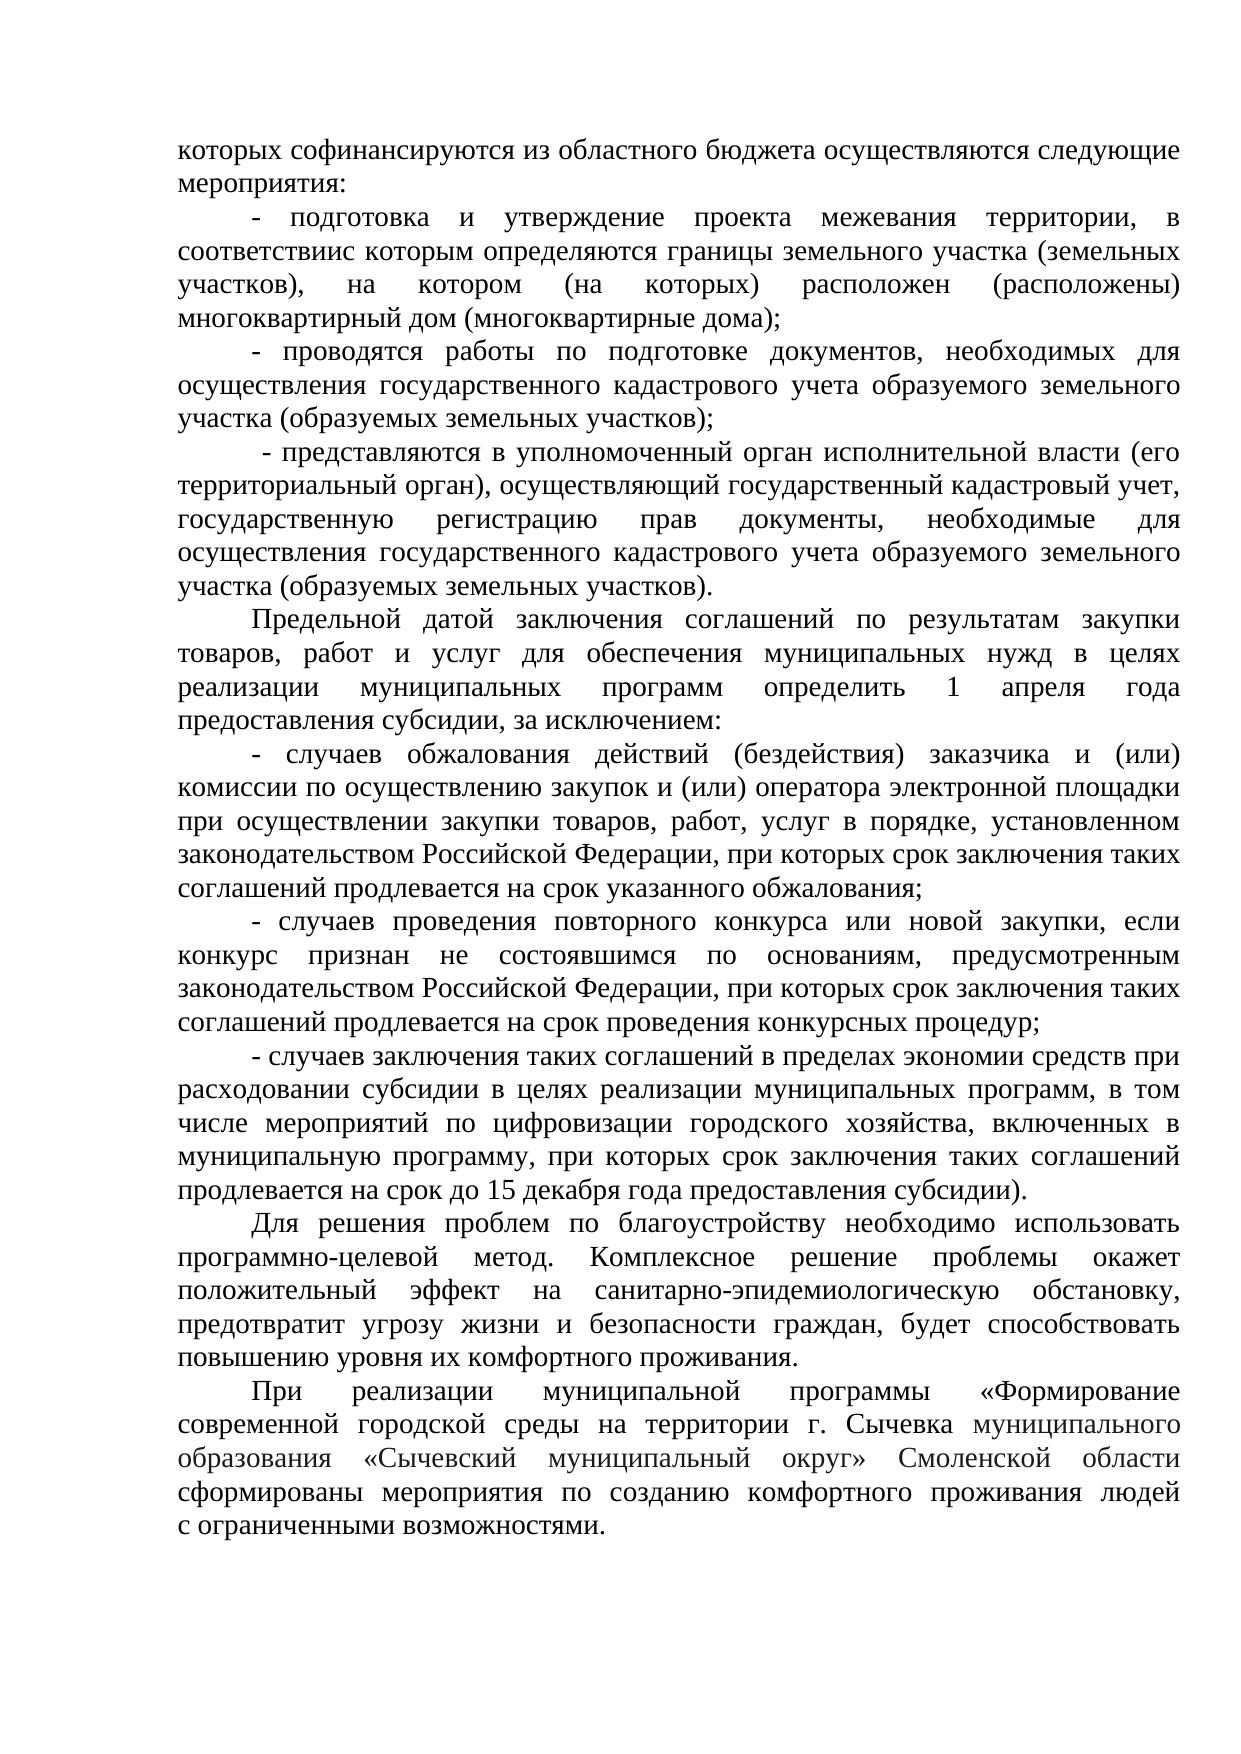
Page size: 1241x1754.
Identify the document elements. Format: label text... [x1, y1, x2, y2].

text Для решения проблем по благоустройству необходимо использовать программно-целевой метод. Комплексное решение проблемы окажет положительный эффект на санитарно-эпидемиологическую обстановку, предотвратит угрозу жизни и безопасности граждан, будет способствовать повышению уровня их комфортного проживания. [177, 1205, 1181, 1373]
text При реализации муниципальной программы «Формирование современной городской среды на территории г. Сычевка муниципального образования «Сычевский муниципальный округ» Смоленской области сформированы мероприятия по созданию комфортного проживания людей с ограниченными возможностями. [177, 1373, 1181, 1541]
text - случаев заключения таких соглашений в пределах экономии средств при расходовании субсидии в целях реализации муниципальных программ, в том числе мероприятий по цифровизации городского хозяйства, включенных в муниципальную программу, при которых срок заключения таких соглашений продлевается на срок до 15 декабря года предоставления субсидии). [177, 1038, 1181, 1205]
text - случаев проведения повторного конкурса или новой закупки, если конкурс признан не состоявшимся по основаниям, предусмотренным законодательством Российской Федерации, при которых срок заключения таких соглашений продлевается на срок проведения конкурсных процедур; [177, 903, 1181, 1038]
text - подготовка и утверждение проекта межевания территории, в соответствиис которым определяются границы земельного участка (земельных участков), на котором (на которых) расположен (расположены) многоквартирный дом (многоквартирные дома); [177, 199, 1181, 333]
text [177, 132, 1181, 199]
text - случаев обжалования действий (бездействия) заказчика и (или) комиссии по осуществлению закупок и (или) оператора электронной площадки при осуществлении закупки товаров, работ, услуг в порядке, установленном законодательством Российской Федерации, при которых срок заключения таких соглашений продлевается на срок указанного обжалования; [177, 736, 1181, 903]
text - представляются в уполномоченный орган исполнительной власти (его территориальный орган), осуществляющий государственный кадастровый учет, государственную регистрацию прав документы, необходимые для осуществления государственного кадастрового учета образуемого земельного участка (образуемых земельных участков). [177, 434, 1181, 602]
text - проводятся работы по подготовке документов, необходимых для осуществления государственного кадастрового учета образуемого земельного участка (образуемых земельных участков); [177, 333, 1181, 434]
text Предельной датой заключения соглашений по результатам закупки товаров, работ и услуг для обеспечения муниципальных нужд в целях реализации муниципальных программ определить 1 апреля года предоставления субсидии, за исключением: [177, 602, 1181, 736]
